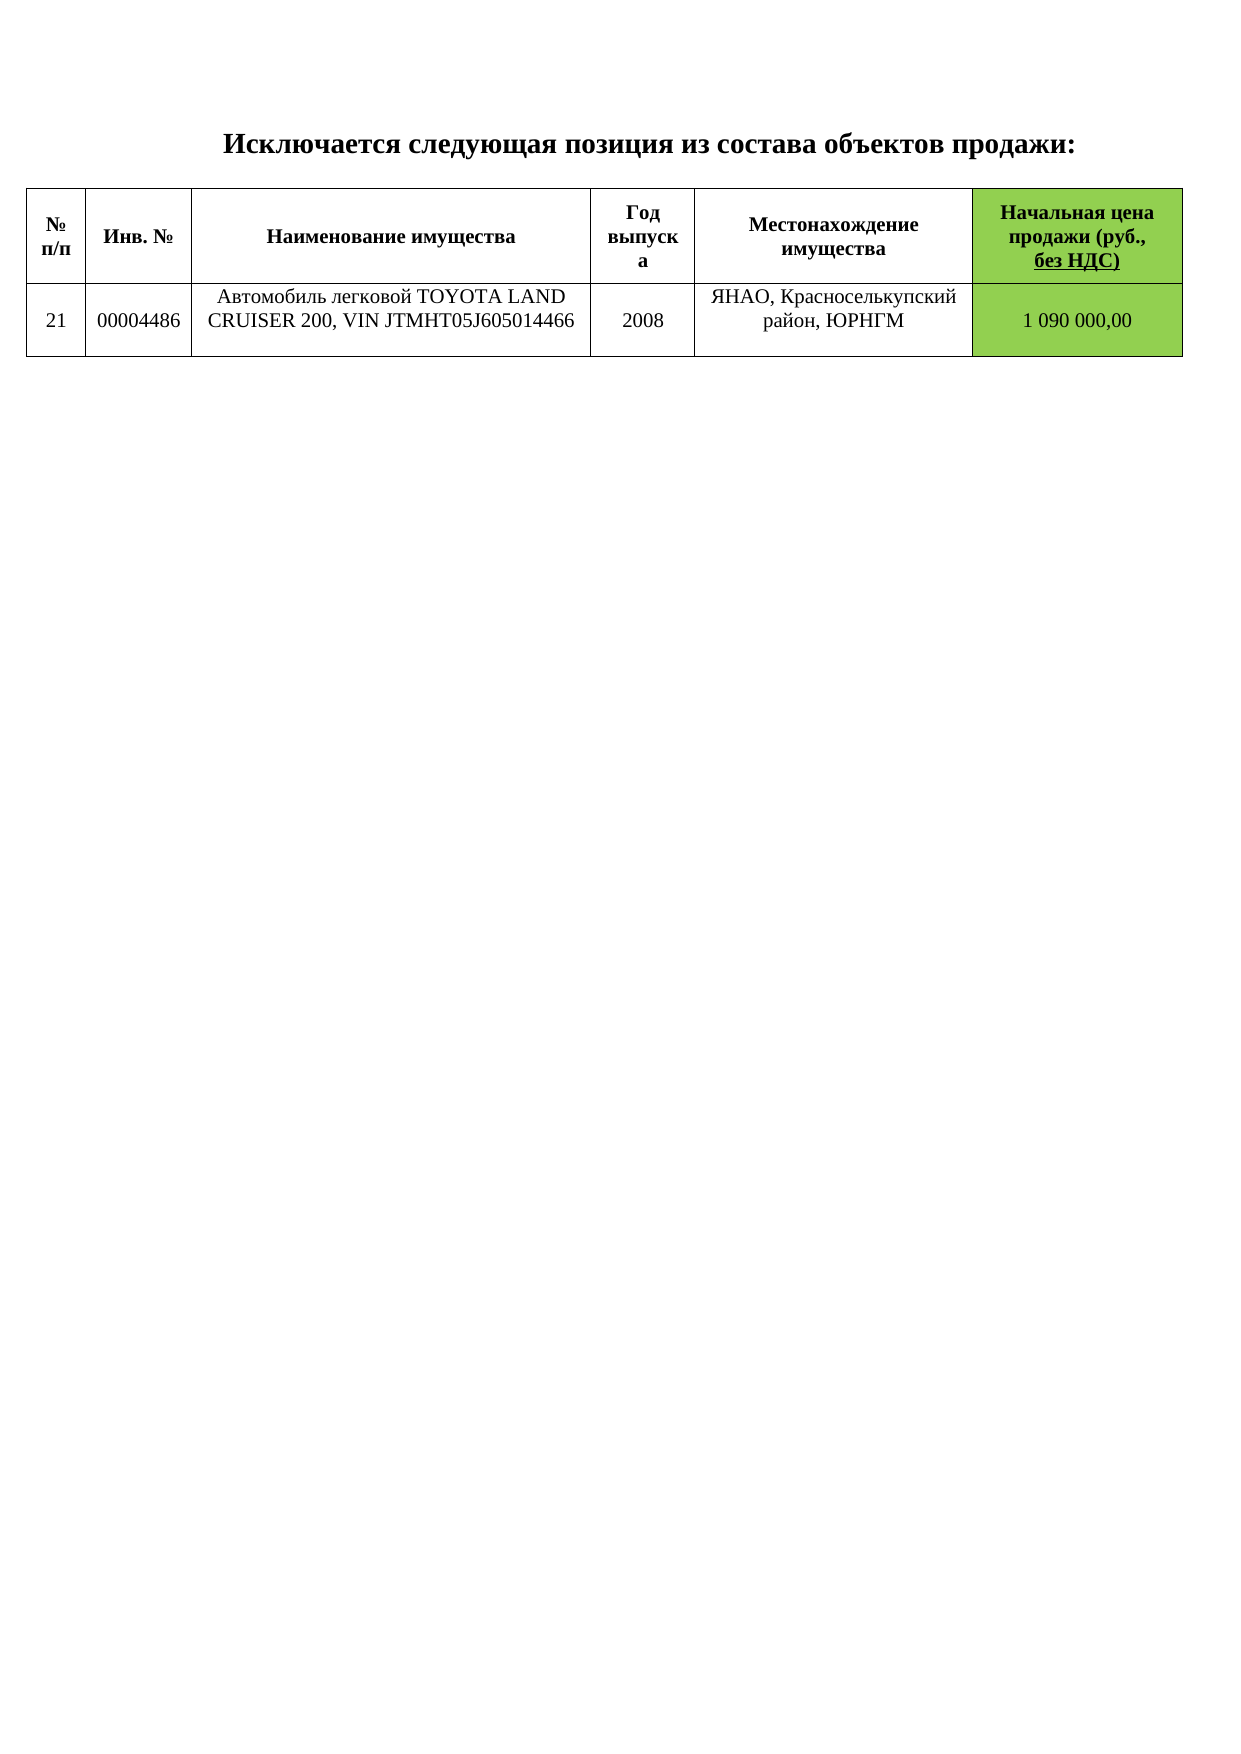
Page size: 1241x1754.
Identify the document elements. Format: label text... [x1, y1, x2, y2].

table_cell 21 [27, 284, 85, 356]
table_header Инв. № [86, 189, 191, 283]
table_header Начальная цена продажи (руб., без НДС) [973, 189, 1182, 283]
table_cell 00004486 [86, 284, 191, 356]
table_cell Автомобиль легковой TOYOTA LAND CRUISER 200, VIN JTMHT05J605014466 [192, 284, 590, 356]
text Исключается следующая позиция из состава объектов продажи: [89, 126, 1152, 160]
table_header Год выпуска [591, 189, 694, 283]
table_header Наименование имущества [192, 189, 590, 283]
table_cell 1 090 000,00 [973, 284, 1182, 356]
table_cell 2008 [591, 284, 694, 356]
table_header Местонахождение имущества [695, 189, 972, 283]
table_header № п/п [27, 189, 85, 283]
table_cell ЯНАО, Красноселькупский район, ЮРНГМ [695, 284, 972, 356]
